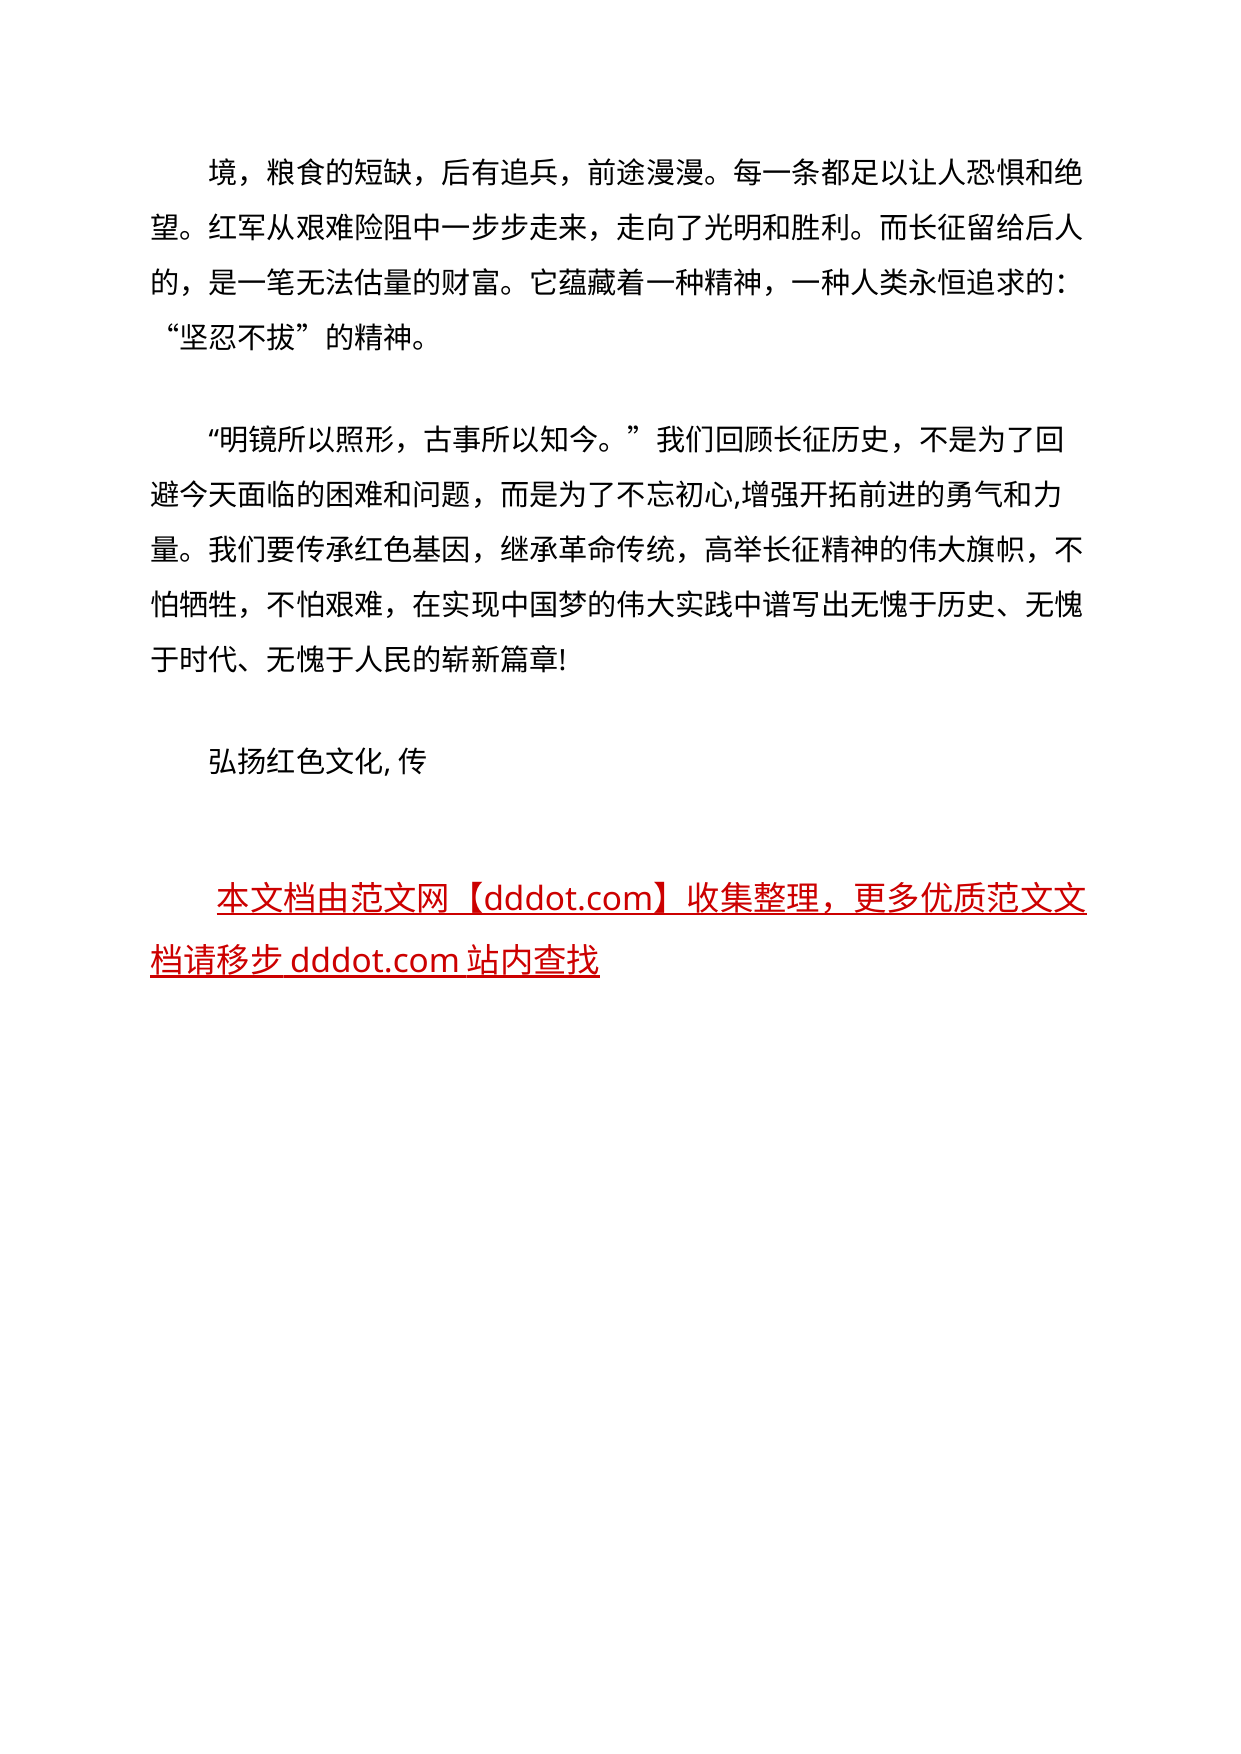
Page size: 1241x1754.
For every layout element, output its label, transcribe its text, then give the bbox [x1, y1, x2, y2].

text 弘扬红色文化, 传 [150, 738, 1090, 781]
text 本文档由范文网【dddot.com】收集整理，更多优质范文文档请移步dddot.com站内查找 [150, 871, 1090, 983]
text 境，粮食的短缺，后有追兵，前途漫漫。每一条都足以让人恐惧和绝望。红军从艰难险阻中一步步走来，走向了光明和胜利。而长征留给后人的，是一笔无法估量的财富。它蕴藏着一种精神，一种人类永恒追求的：“坚忍不拔”的精神。 [150, 150, 1090, 357]
text “明镜所以照形，古事所以知今。”我们回顾长征历史，不是为了回避今天面临的困难和问题，而是为了不忘初心,增强开拓前进的勇气和力量。我们要传承红色基因，继承革命传统，高举长征精神的伟大旗帜，不怕牺牲，不怕艰难，在实现中国梦的伟大实践中谱写出无愧于历史、无愧于时代、无愧于人民的崭新篇章! [150, 416, 1090, 679]
